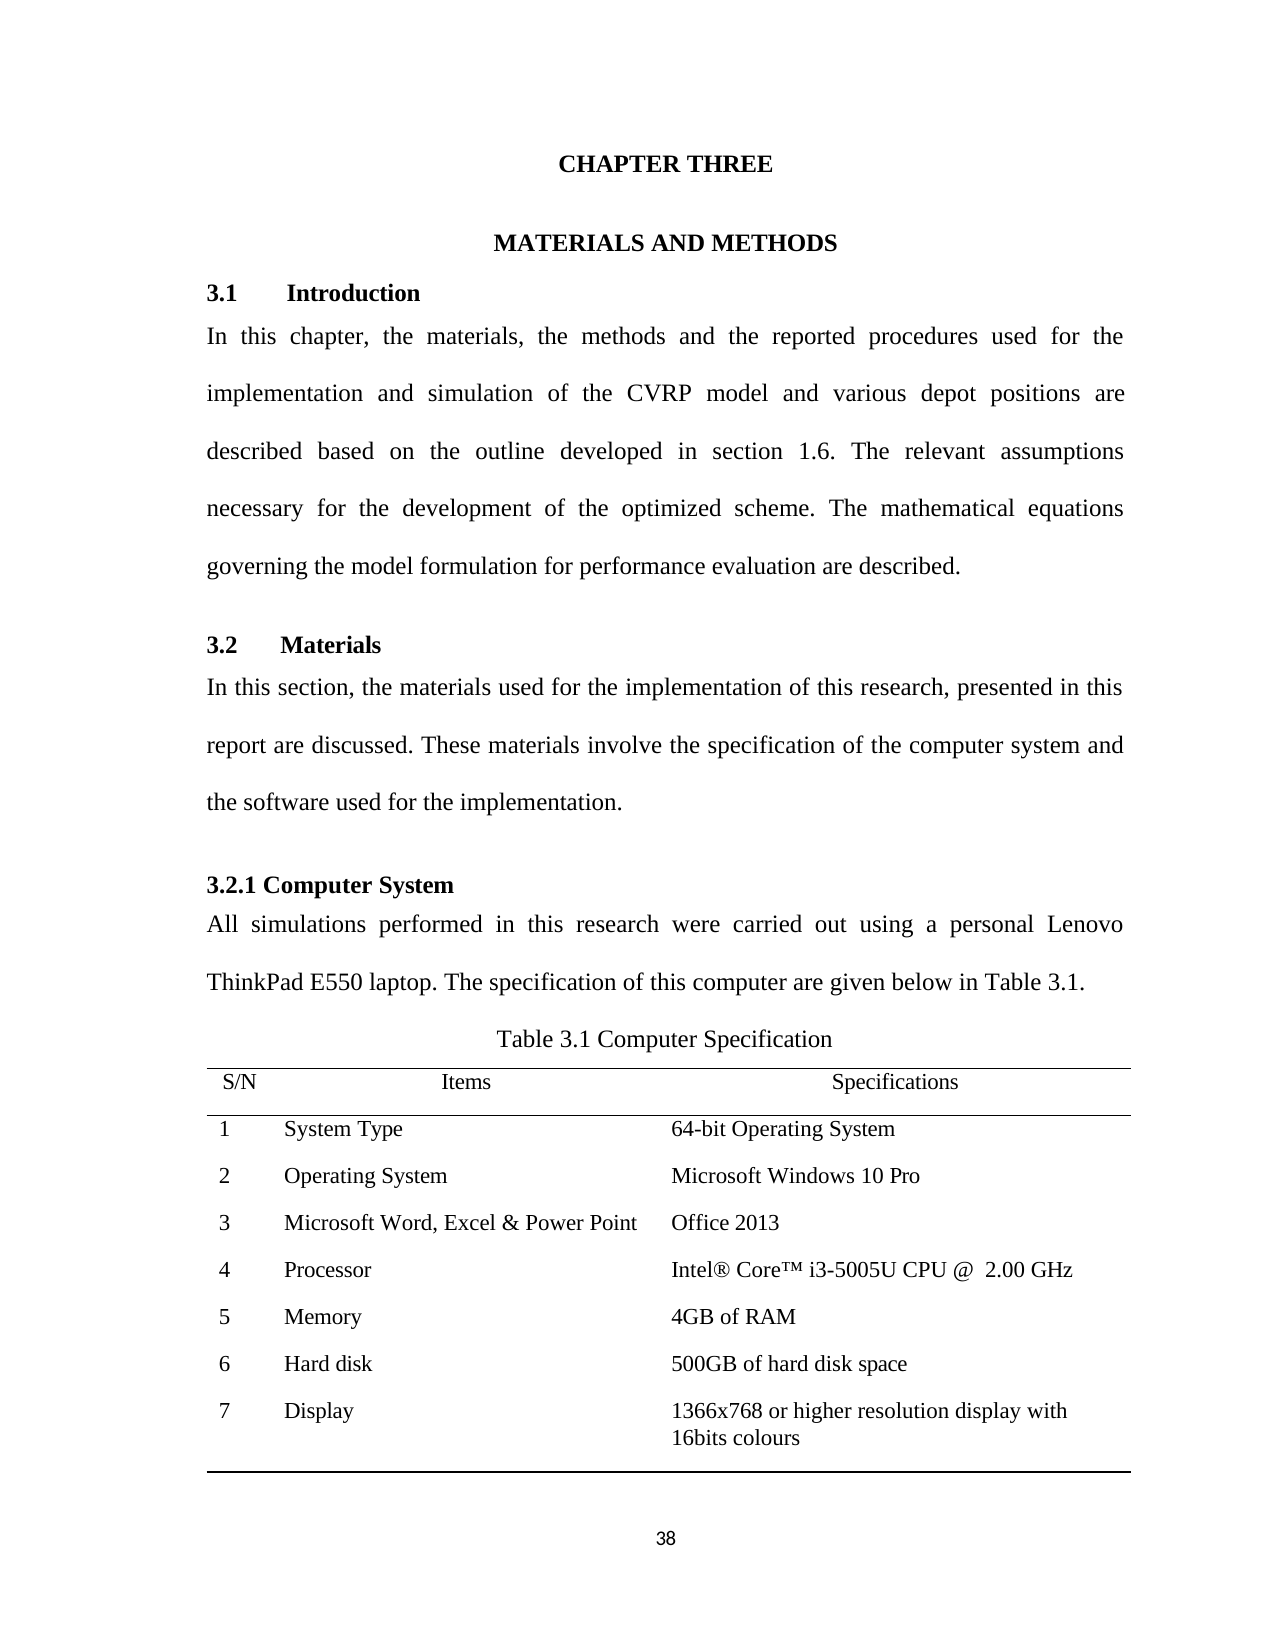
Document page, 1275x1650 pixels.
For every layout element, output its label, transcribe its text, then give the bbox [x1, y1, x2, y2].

table_header S/N [207, 1069, 271, 1115]
table_header Specifications [655, 1069, 1131, 1115]
table_cell Processor [271, 1246, 654, 1293]
text Table 3.1 Computer Specification [496, 1024, 1275, 1053]
table_cell 7 [207, 1388, 271, 1471]
subtitle Computer System [206, 870, 1275, 899]
table_cell Intel® Core™ i3-5005U CPU @ 2.00 GHz [655, 1246, 1131, 1293]
table_cell 64-bit Operating System [655, 1116, 1131, 1152]
text All simulations performed in this research were carried out using a personal Lenovo ThinkPad E550 laptop. The specification of this computer are given below in Table 3.1. [206, 909, 1124, 995]
table_cell Hard disk [271, 1340, 654, 1387]
table_cell Memory [271, 1293, 654, 1340]
table_cell Office 2013 [655, 1199, 1131, 1246]
table_cell Microsoft Word, Excel & Power Point [271, 1199, 654, 1246]
table_cell 4 [207, 1246, 271, 1293]
table_header Items [271, 1069, 654, 1115]
table_cell 1 [207, 1116, 271, 1152]
subtitle Materials [206, 630, 1275, 658]
table_cell 2 [207, 1152, 271, 1199]
table_cell 4GB of RAM [655, 1293, 1131, 1340]
text In this chapter, the materials, the methods and the reported procedures used for the implementation and simulation of the CVRP model and various depot positions are described based on the outline developed in section 1.6. The relevant assumptions necessary for the development of the optimized scheme. The mathematical equations governing the model formulation for performance evaluation are described. [206, 321, 1125, 579]
table_cell 500GB of hard disk space [655, 1340, 1131, 1387]
table_cell Microsoft Windows 10 Pro [655, 1152, 1131, 1199]
table_cell 3 [207, 1199, 271, 1246]
text In this section, the materials used for the implementation of this research, presented in this report are discussed. These materials involve the specification of the computer system and the software used for the implementation. [206, 672, 1124, 816]
table_cell 5 [207, 1293, 271, 1340]
table_cell 1366x768 or higher resolution display with 16bits colours [655, 1388, 1131, 1471]
table_cell System Type [271, 1116, 654, 1152]
subtitle Introduction [206, 278, 1275, 307]
subtitle CHAPTER THREE [203, 149, 1129, 178]
table_cell Display [271, 1388, 654, 1471]
table_cell Operating System [271, 1152, 654, 1199]
text MATERIALS AND METHODS [203, 228, 1129, 257]
table_cell 6 [207, 1340, 271, 1387]
